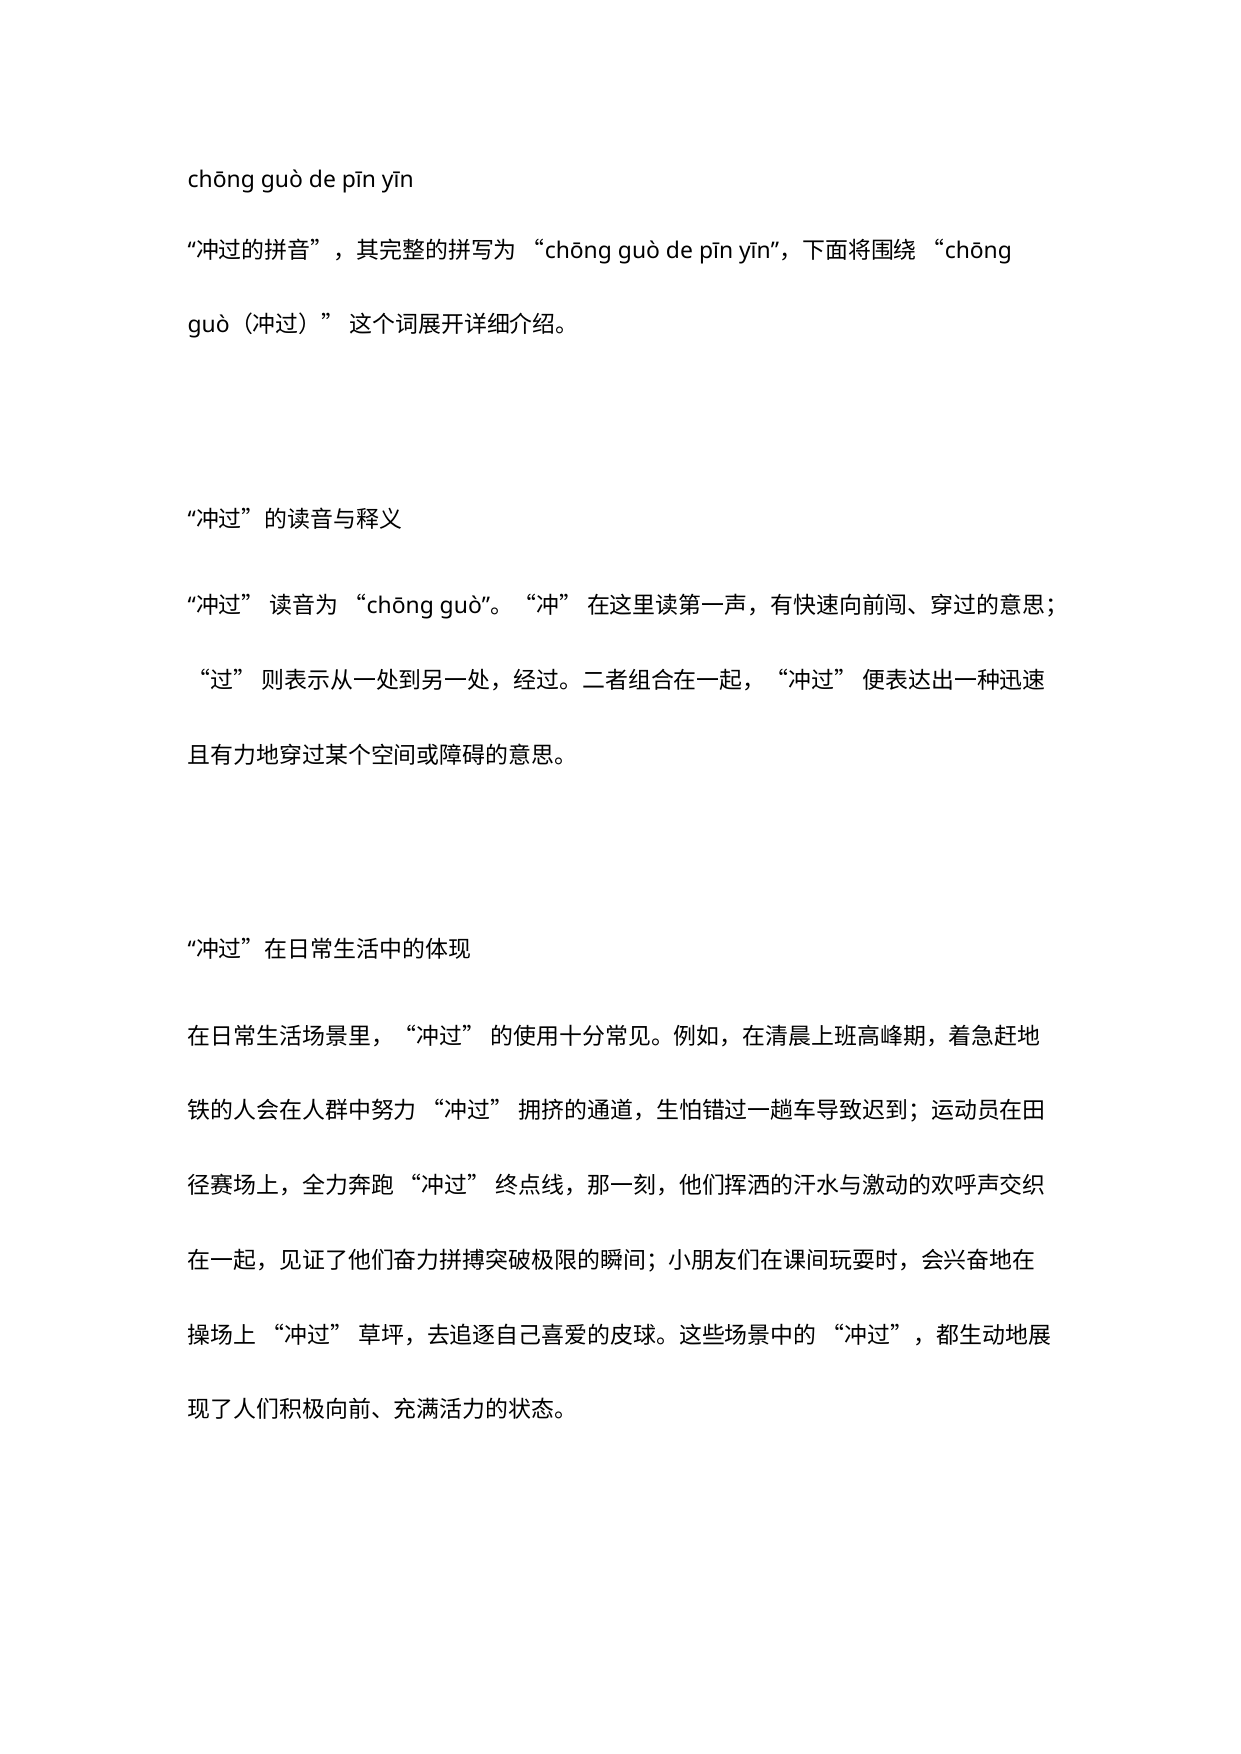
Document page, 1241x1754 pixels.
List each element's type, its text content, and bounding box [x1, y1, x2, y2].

text 在日常生活场景里，“冲过” 的使用十分常见。例如，在清晨上班高峰期，着急赶地铁的人会在人群中努力 “冲过” 拥挤的通道，生怕错过一趟车导致迟到；运动员在田径赛场上，全力奔跑 “冲过” 终点线，那一刻，他们挥洒的汗水与激动的欢呼声交织在一起，见证了他们奋力拼搏突破极限的瞬间；小朋友们在课间玩耍时，会兴奋地在操场上 “冲过” 草坪，去追逐自己喜爱的皮球。这些场景中的 “冲过”，都生动地展现了人们积极向前、充满活力的状态。 [187, 1002, 1053, 1440]
text “冲过的拼音”，其完整的拼写为 “chōng guò de pīn yīn”，下面将围绕 “chōng guò（冲过）” 这个词展开详细介绍。 [187, 216, 1053, 356]
text “冲过” 读音为 “chōng guò”。“冲” 在这里读第一声，有快速向前闯、穿过的意思；“过” 则表示从一处到另一处，经过。二者组合在一起，“冲过” 便表达出一种迅速且有力地穿过某个空间或障碍的意思。 [187, 572, 1053, 786]
text “冲过”的读音与释义 [187, 485, 1053, 550]
text “冲过”在日常生活中的体现 [187, 915, 1053, 980]
text chōng guò de pīn yīn [187, 162, 1053, 194]
